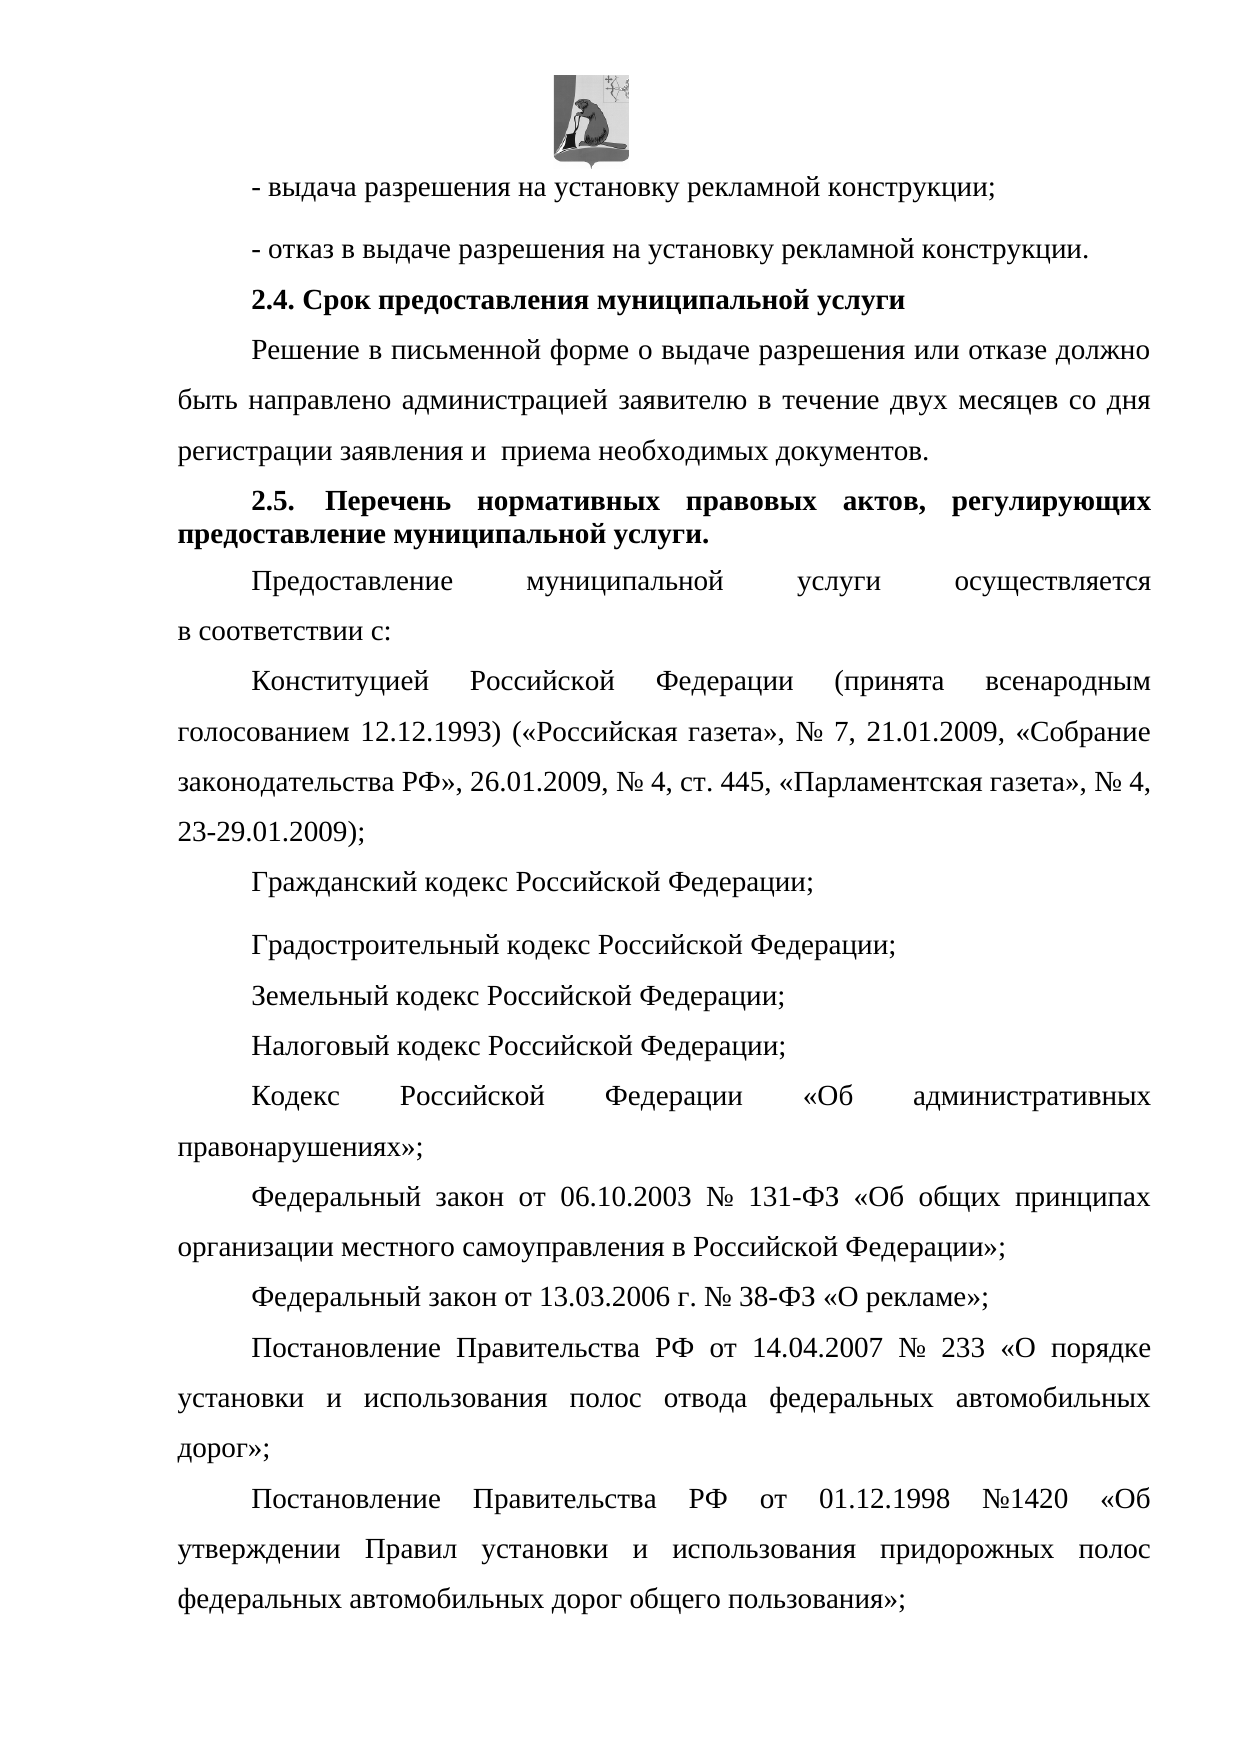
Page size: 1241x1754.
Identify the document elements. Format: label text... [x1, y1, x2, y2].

text - отказ в выдаче разрешения на установку рекламной конструкции. [177, 232, 1152, 265]
text 2.4. Срок предоставления муниципальной услуги [177, 282, 1152, 315]
text Конституцией Российской Федерации (принята всенародным голосованием 12.12.1993) («Российская газета», № 7, 21.01.2009, «Собрание законодательства РФ», 26.01.2009, № 4, ст. 445, «Парламентская газета», № 4, 23-29.01.2009); [177, 663, 1152, 848]
text Кодекс Российской Федерации «Об административных правонарушениях»; [177, 1078, 1152, 1162]
text Постановление Правительства РФ от 01.12.1998 №1420 «Об утверждении Правил установки и использования придорожных полос федеральных автомобильных дорог общего пользования»; [177, 1481, 1152, 1615]
text Предоставление муниципальной услуги осуществляется в соответствии с: [177, 563, 1152, 647]
text Решение в письменной форме о выдаче разрешения или отказе должно быть направлено администрацией заявителю в течение двух месяцев со дня регистрации заявления и приема необходимых документов. [177, 332, 1152, 466]
text Федеральный закон от 13.03.2006 г. № 38-ФЗ «О рекламе»; [177, 1279, 1152, 1313]
text Налоговый кодекс Российской Федерации; [177, 1028, 1152, 1062]
text Земельный кодекс Российской Федерации; [177, 978, 1152, 1011]
text Федеральный закон от 06.10.2003 № 131-ФЗ «Об общих принципах организации местного самоуправления в Российской Федерации»; [177, 1179, 1152, 1263]
text 2.5. Перечень нормативных правовых актов, регулирующих предоставление муниципальной услуги. [177, 483, 1152, 550]
text Градостроительный кодекс Российской Федерации; [177, 927, 1152, 961]
text - выдача разрешения на установку рекламной конструкции; [177, 169, 1152, 202]
text Гражданский кодекс Российской Федерации; [177, 864, 1152, 898]
text Постановление Правительства РФ от 14.04.2007 № 233 «О порядке установки и использования полос отвода федеральных автомобильных дорог»; [177, 1330, 1152, 1464]
